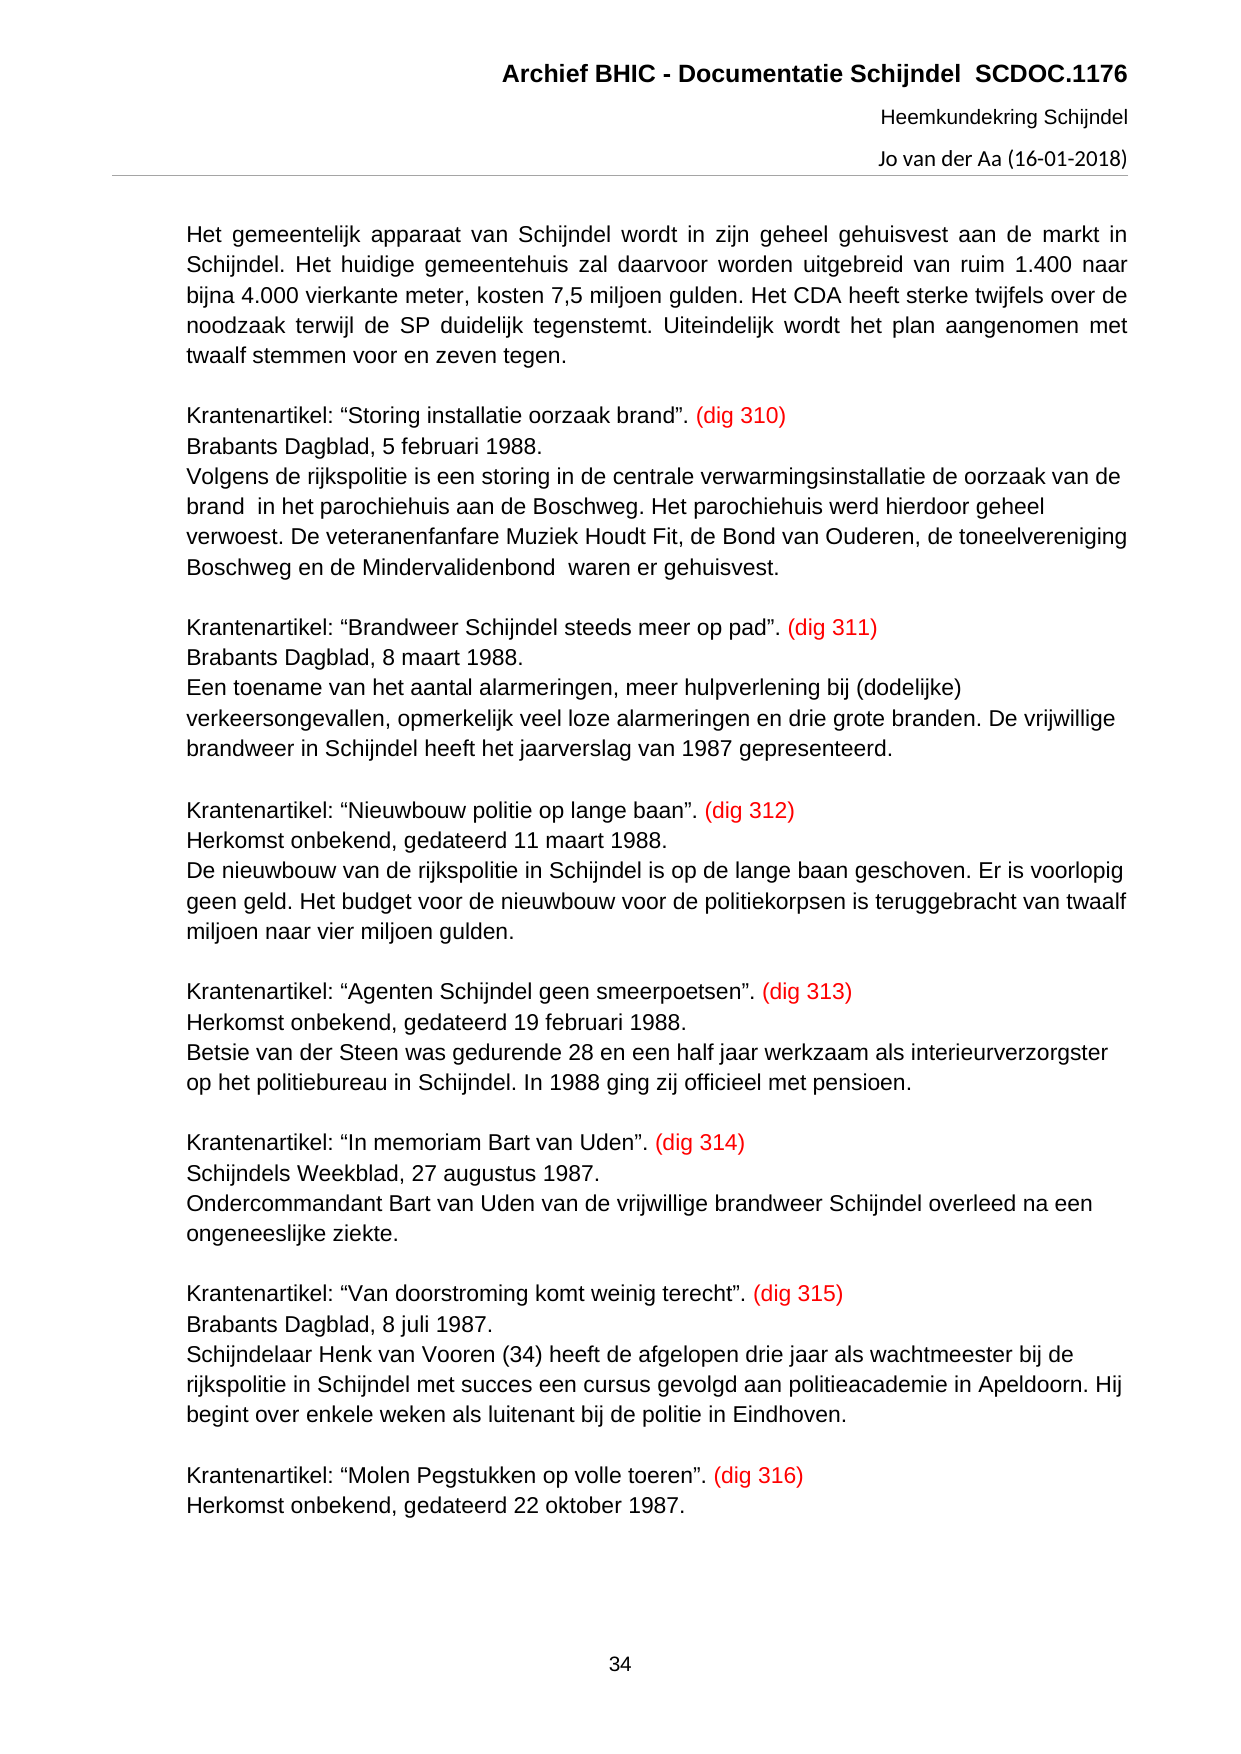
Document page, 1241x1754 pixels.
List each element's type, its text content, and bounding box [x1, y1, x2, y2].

text De nieuwbouw van de rijkspolitie in Schijndel is op de lange baan geschoven. Er is voorlopig geen geld. Het budget voor de nieuwbouw voor de politiekorpsen is teruggebracht van twaalf miljoen naar vier miljoen gulden. [186, 857, 1128, 944]
text Een toename van het aantal alarmeringen, meer hulpverlening bij (dodelijke) verkeersongevallen, opmerkelijk veel loze alarmeringen en drie grote branden. De vrijwillige brandweer in Schijndel heeft het jaarverslag van 1987 gepresenteerd. [186, 674, 1128, 761]
text Krantenartikel: “Van doorstroming komt weinig terecht”. (dig 315) [186, 1280, 1128, 1307]
text Krantenartikel: “Brandweer Schijndel steeds meer op pad”. (dig 311) [186, 614, 1128, 640]
text Betsie van der Steen was gedurende 28 en een half jaar werkzaam als interieurverzorgster op het politiebureau in Schijndel. In 1988 ging zij officieel met pensioen. [186, 1039, 1128, 1095]
text Krantenartikel: “Nieuwbouw politie op lange baan”. (dig 312) [186, 797, 1128, 823]
text Krantenartikel: “Molen Pegstukken op volle toeren”. (dig 316) [186, 1462, 1128, 1488]
text Brabants Dagblad, 8 juli 1987. [186, 1311, 1128, 1337]
text Volgens de rijkspolitie is een storing in de centrale verwarmingsinstallatie de oorzaak van de brand in het parochiehuis aan de Boschweg. Het parochiehuis werd hierdoor geheel verwoest. De veteranenfanfare Muziek Houdt Fit, de Bond van Ouderen, de toneelvereniging Boschweg en de Mindervalidenbond waren er gehuisvest. [186, 463, 1128, 580]
text Schijndels Weekblad, 27 augustus 1987. [186, 1159, 1128, 1186]
text Herkomst onbekend, gedateerd 19 februari 1988. [186, 1008, 1128, 1035]
text Het gemeentelijk apparaat van Schijndel wordt in zijn geheel gehuisvest aan de markt in Schijndel. Het huidige gemeentehuis zal daarvoor worden uitgebreid van ruim 1.400 naar bijna 4.000 vierkante meter, kosten 7,5 miljoen gulden. Het CDA heeft sterke twijfels over de noodzaak terwijl de SP duidelijk tegenstemt. Uiteindelijk wordt het plan aangenomen met twaalf stemmen voor en zeven tegen. [186, 221, 1128, 368]
text Brabants Dagblad, 8 maart 1988. [186, 644, 1128, 670]
text Krantenartikel: “Agenten Schijndel geen smeerpoetsen”. (dig 313) [186, 978, 1128, 1005]
text Herkomst onbekend, gedateerd 11 maart 1988. [186, 827, 1128, 854]
text Ondercommandant Bart van Uden van de vrijwillige brandweer Schijndel overleed na een ongeneeslijke ziekte. [186, 1190, 1128, 1246]
text Krantenartikel: “Storing installatie oorzaak brand”. (dig 310) Brabants Dagblad, 5 februari 1988. [186, 402, 1128, 459]
text Krantenartikel: “In memoriam Bart van Uden”. (dig 314) [186, 1129, 1128, 1156]
text Herkomst onbekend, gedateerd 22 oktober 1987. [186, 1492, 1128, 1518]
text Schijndelaar Henk van Vooren (34) heeft de afgelopen drie jaar als wachtmeester bij de rijkspolitie in Schijndel met succes een cursus gevolgd aan politieacademie in Apeldoorn. Hij begint over enkele weken als luitenant bij de politie in Eindhoven. [186, 1341, 1128, 1428]
